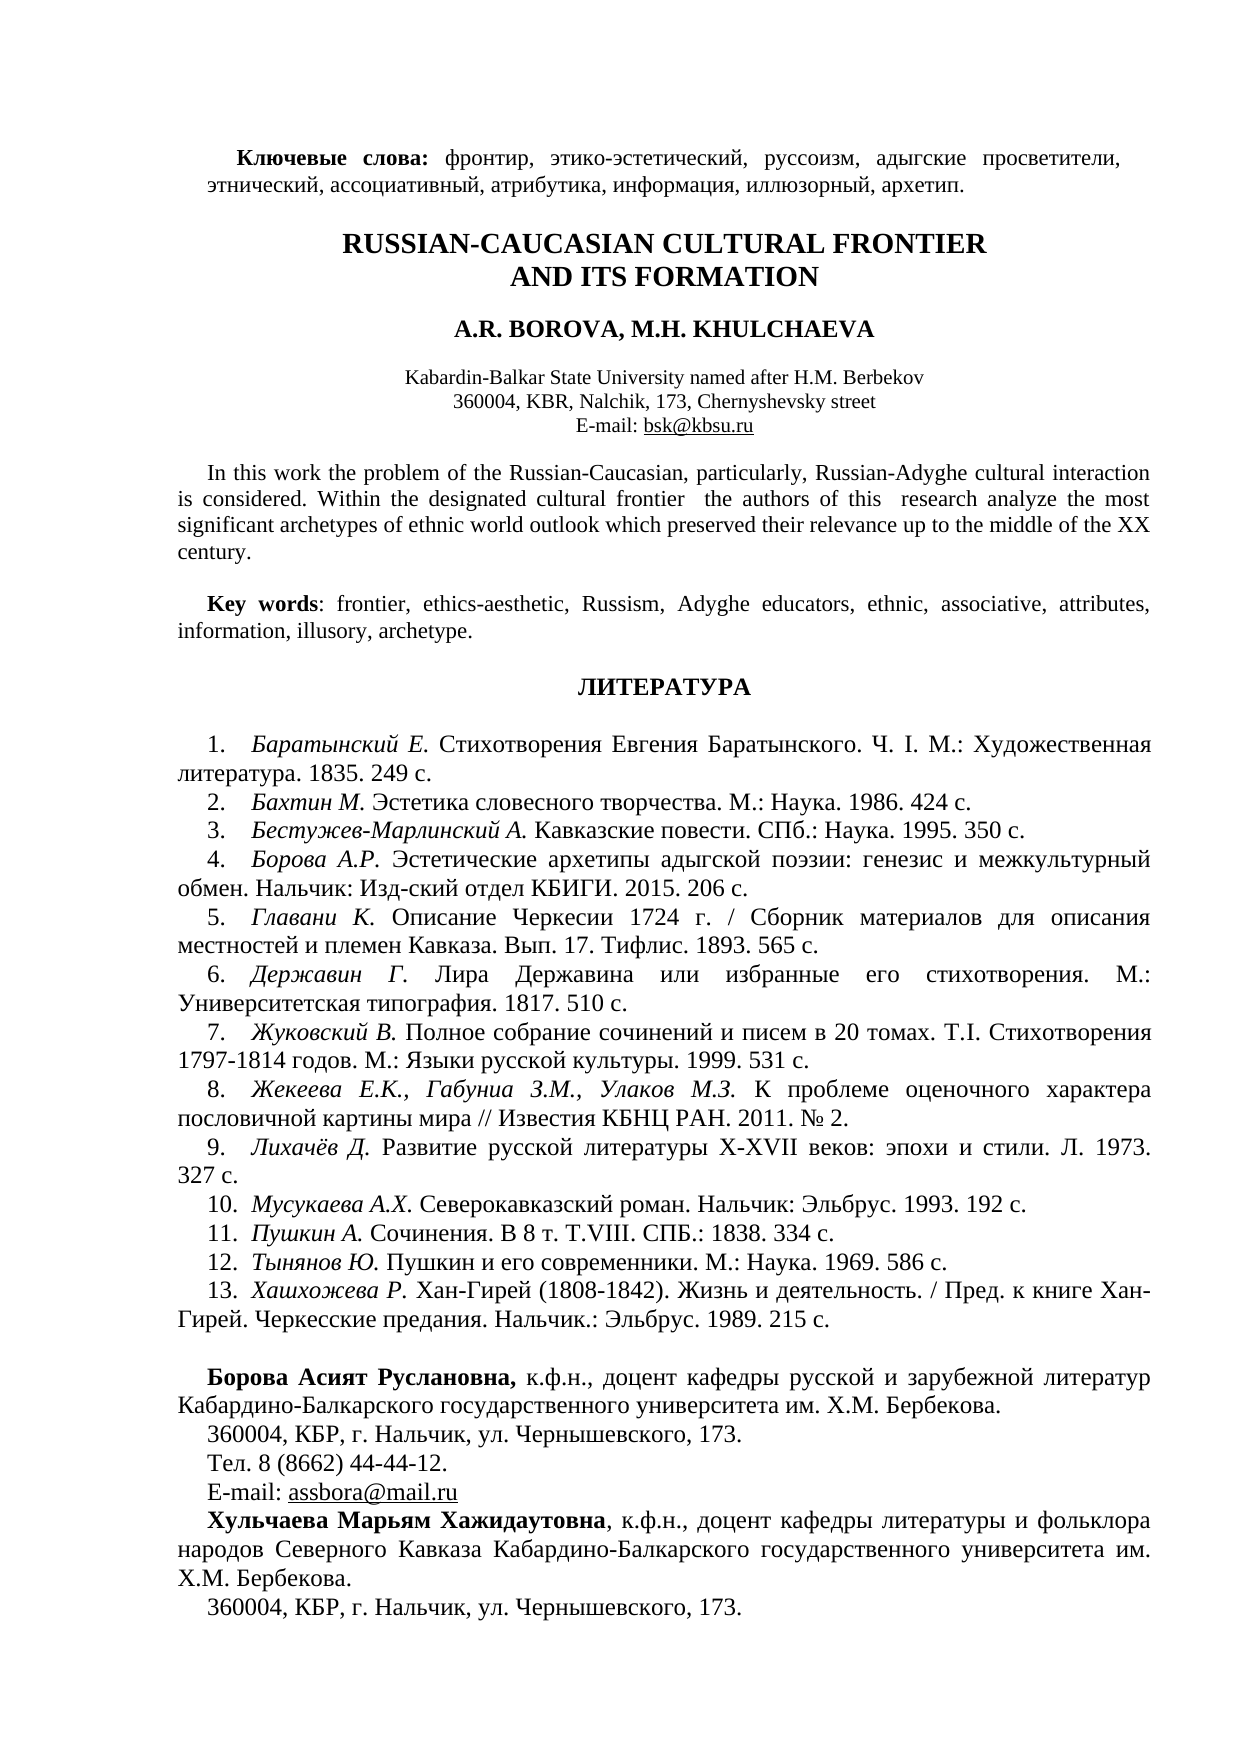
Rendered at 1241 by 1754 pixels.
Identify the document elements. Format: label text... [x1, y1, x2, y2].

text Тел. 8 (8662) 44-44-12. [177, 1448, 1152, 1477]
text In this work the problem of the Russian-Caucasian, particularly, Russian-Adyghe cultural interaction is considered. Within the designated cultural frontier the authors of this research analyze the most significant archetypes of ethnic world outlook which preserved their relevance up to the middle of the XX century. [177, 459, 1152, 564]
text A.R. BOROVA, M.H. KHULCHAEVA [177, 314, 1152, 343]
list Главани К. Описание Черкесии 1724 г. / Сборник материалов для описания местностей и племен Кавказа. Вып. 17. Тифлис. 1893. 565 с. [177, 902, 1152, 959]
text ЛИТЕРАТУРА [177, 672, 1152, 701]
list Пушкин А. Сочинения. В 8 т. Т.VIII. СПБ.: 1838. 334 с. [177, 1218, 1152, 1247]
text Key words: frontier, ethics-aesthetic, Russism, Adyghe educators, ethnic, associative, attributes, information, illusory, archetype. [177, 590, 1152, 643]
list Хашхожева Р. Хан-Гирей (1808-1842). Жизнь и деятельность. / Пред. к книге Хан-Гирей. Черкесские предания. Нальчик.: Эльбрус. 1989. 215 с. [177, 1276, 1152, 1333]
text AND ITS FORMATION [177, 259, 1152, 293]
list Тынянов Ю. Пушкин и его современники. М.: Наука. 1969. 586 с. [177, 1247, 1152, 1276]
list Бестужев-Марлинский А. Кавказские повести. СПб.: Наука. 1995. 350 с. [177, 816, 1152, 844]
list Жекеева Е.К., Габуниа З.М., Улаков М.З. К проблеме оценочного характера пословичной картины мира // Известия КБНЦ РАН. 2011. № 2. [177, 1074, 1152, 1132]
text 360004, КБР, г. Нальчик, ул. Чернышевского, 173. [177, 1592, 1152, 1621]
list Мусукаева А.Х. Северокавказский роман. Нальчик: Эльбрус. 1993. 192 с. [177, 1189, 1152, 1218]
list Баратынский Е. Стихотворения Евгения Баратынского. Ч. I. М.: Художественная литература. 1835. 249 с. [177, 729, 1152, 787]
list Жуковский В. Полное собрание сочинений и писем в 20 томах. Т.I. Стихотворения 1797-1814 годов. М.: Языки русской культуры. 1999. 531 с. [177, 1017, 1152, 1074]
text Kabardin-Balkar State University named after H.M. Berbekov [177, 365, 1152, 389]
text RUSSIAN-CAUCASIAN CULTURAL FRONTIER [177, 226, 1152, 259]
text 360004, KBR, Nalchik, 173, Chernyshevsky street [177, 389, 1152, 413]
list Лихачёв Д. Развитие русской литературы X-XVII веков: эпохи и стили. Л. 1973. 327 с. [177, 1132, 1152, 1189]
text Борова Асият Руслановна, к.ф.н., доцент кафедры русской и зарубежной литератур Кабардино-Балкарского государственного университета им. Х.М. Бербекова. [177, 1362, 1152, 1419]
text E-mail: assbora@mail.ru [177, 1477, 1152, 1506]
list Бахтин М. Эстетика словесного творчества. М.: Наука. 1986. 424 с. [177, 787, 1152, 816]
text Хульчаева Марьям Хажидаутовна, к.ф.н., доцент кафедры литературы и фольклора народов Северного Кавказа Кабардино-Балкарского государственного университета им. Х.М. Бербекова. [177, 1506, 1152, 1592]
text E-mail: bsk@kbsu.ru [177, 413, 1152, 437]
list Борова А.Р. Эстетические архетипы адыгской поэзии: генезис и межкультурный обмен. Нальчик: Изд-ский отдел КБИГИ. 2015. 206 с. [177, 844, 1152, 902]
list Державин Г. Лира Державина или избранные его стихотворения. М.: Университетская типография. 1817. 510 с. [177, 959, 1152, 1017]
text 360004, КБР, г. Нальчик, ул. Чернышевского, 173. [177, 1419, 1152, 1448]
text Ключевые слова: фронтир, этико-эстетический, руссоизм, адыгские просветители, этнический, ассоциативный, атрибутика, информация, иллюзорный, архетип. [207, 144, 1122, 197]
